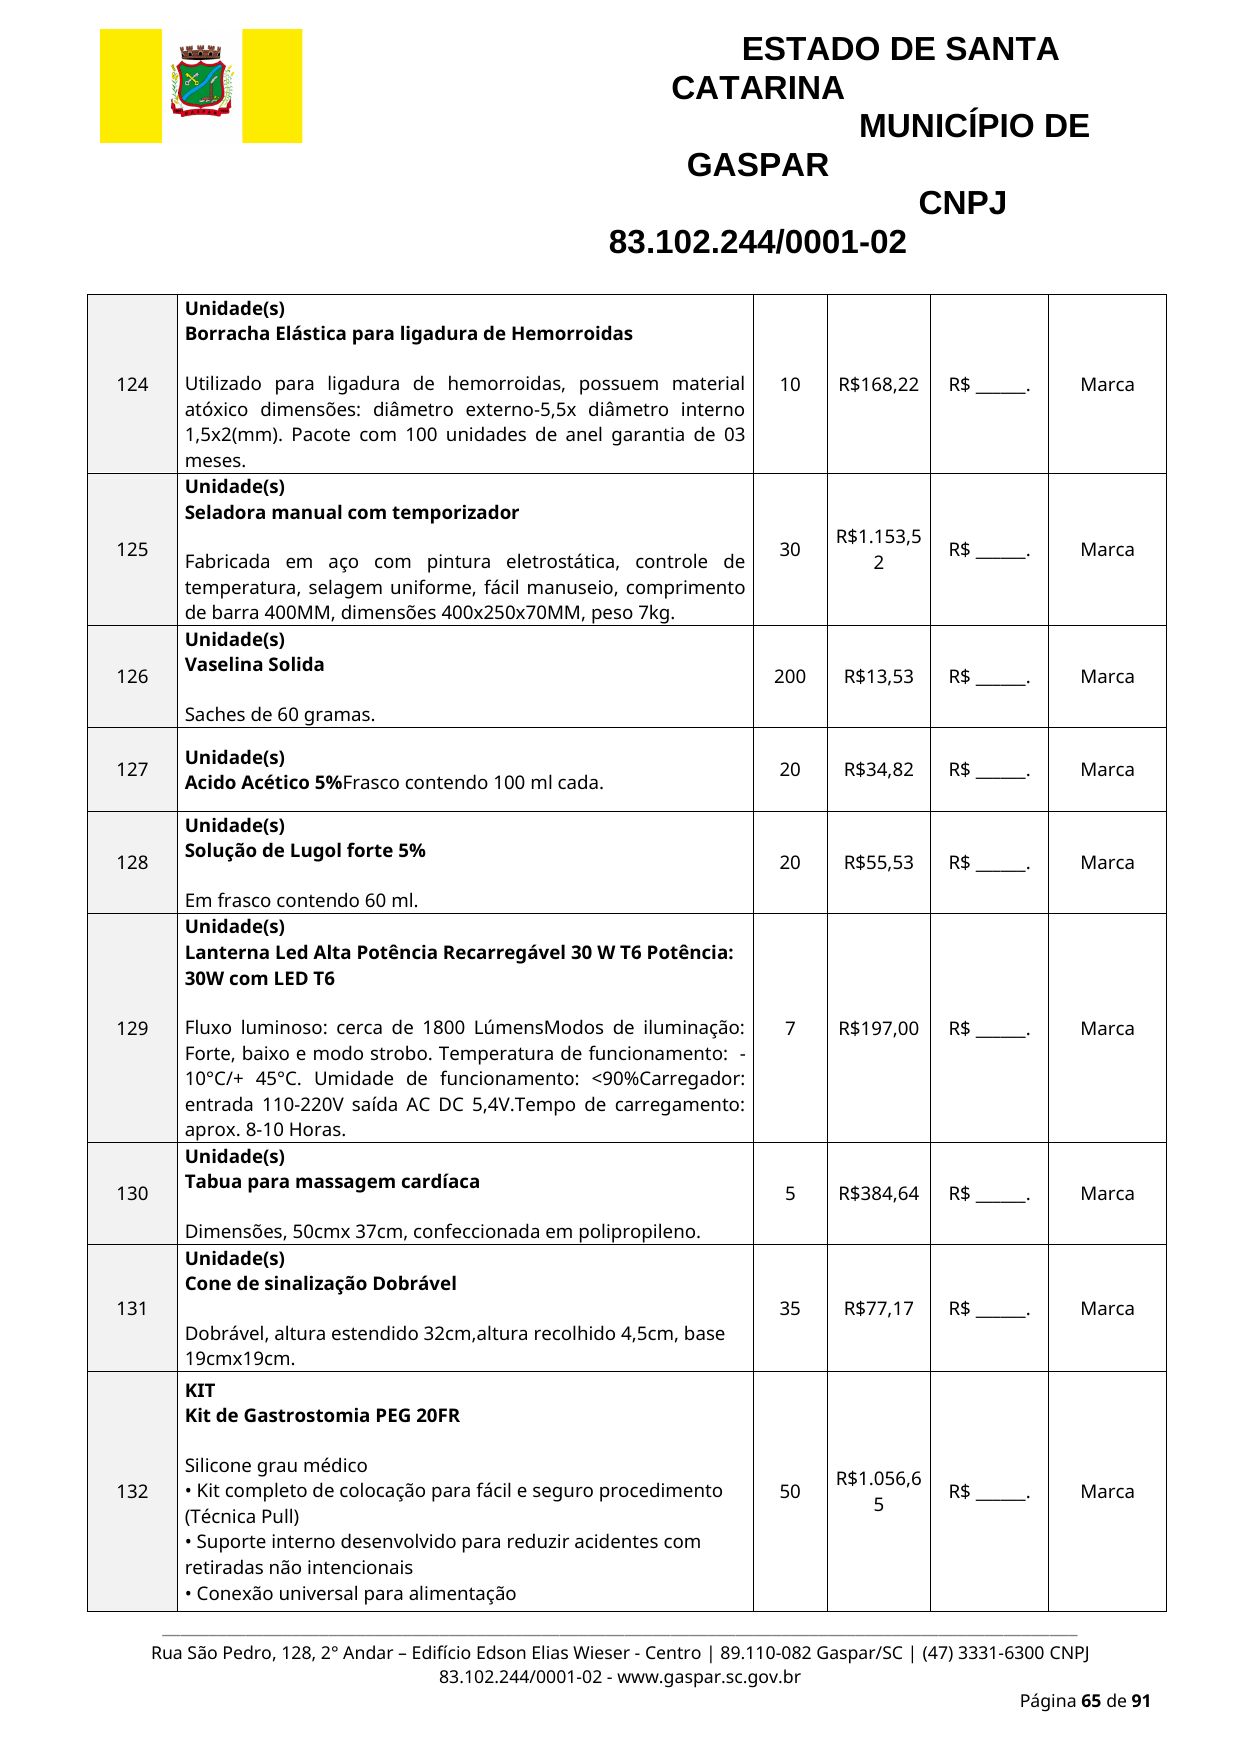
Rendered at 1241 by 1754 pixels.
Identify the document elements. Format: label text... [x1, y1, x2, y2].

table_cell Unidade(s) Acido Acético 5%Frasco contendo 100 ml cada. [178, 728, 753, 811]
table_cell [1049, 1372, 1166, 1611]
table_cell 20 [754, 728, 827, 811]
table_cell Unidade(s) Borracha Elástica para ligadura de Hemorroidas Utilizado para ligadura de hemorroidas, possuem material atóxico dimensões: diâmetro externo-5,5x diâmetro interno 1,5x2(mm). Pacote com 100 unidades de anel garantia de 03 meses. [178, 295, 753, 472]
table_cell 20 [754, 812, 827, 913]
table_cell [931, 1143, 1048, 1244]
table_cell 124 [88, 295, 177, 472]
table_cell R$ ______. [931, 474, 1048, 625]
table_cell R$55,53 [828, 812, 930, 913]
table_cell 125 [88, 474, 177, 625]
table_cell R$197,00 [828, 914, 930, 1142]
table_cell R$1.153,52 [828, 474, 930, 625]
table_cell Marca [1049, 474, 1166, 625]
table_cell Unidade(s) Tabua para massagem cardíaca Dimensões, 50cmx 37cm, confeccionada em polipropileno. [178, 1143, 753, 1244]
table_cell 200 [754, 626, 827, 727]
table_cell Unidade(s) Lanterna Led Alta Potência Recarregável 30 W T6 Potência: 30W com LED T6 Fluxo luminoso: cerca de 1800 LúmensModos de iluminação: Forte, baixo e modo strobo. Temperatura de funcionamento: -10°C/+ 45°C. Umidade de funcionamento: <90%Carregador: entrada 110-220V saída AC DC 5,4V.Tempo de carregamento: aprox. 8-10 Horas. [178, 914, 753, 1142]
picture [100, 29, 303, 143]
table_cell Unidade(s) Vaselina Solida Saches de 60 gramas. [178, 626, 753, 727]
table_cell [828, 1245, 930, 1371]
table_cell Unidade(s) Solução de Lugol forte 5% Em frasco contendo 60 ml. [178, 812, 753, 913]
table_cell 10 [754, 295, 827, 472]
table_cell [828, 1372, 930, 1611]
table_cell 130 [88, 1143, 177, 1244]
table_cell R$ ______. [931, 728, 1048, 811]
table_cell Marca [1049, 626, 1166, 727]
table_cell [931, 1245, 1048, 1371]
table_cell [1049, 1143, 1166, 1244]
table_cell Marca [1049, 728, 1166, 811]
table_cell R$ ______. [931, 626, 1048, 727]
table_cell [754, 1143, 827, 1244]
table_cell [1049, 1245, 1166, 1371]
table_cell Marca [1049, 914, 1166, 1142]
table_cell 127 [88, 728, 177, 811]
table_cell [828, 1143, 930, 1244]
table_cell Marca [1049, 295, 1166, 472]
table_cell 30 [754, 474, 827, 625]
table_cell Marca [1049, 812, 1166, 913]
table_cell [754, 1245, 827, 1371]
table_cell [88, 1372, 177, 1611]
table_cell R$ ______. [931, 295, 1048, 472]
table_cell R$13,53 [828, 626, 930, 727]
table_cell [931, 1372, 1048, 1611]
table_cell 126 [88, 626, 177, 727]
table_cell 129 [88, 914, 177, 1142]
table_cell R$34,82 [828, 728, 930, 811]
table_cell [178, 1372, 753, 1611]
table_cell R$ ______. [931, 914, 1048, 1142]
table_cell R$168,22 [828, 295, 930, 472]
table_cell 128 [88, 812, 177, 913]
table_cell 7 [754, 914, 827, 1142]
table_cell R$ ______. [931, 812, 1048, 913]
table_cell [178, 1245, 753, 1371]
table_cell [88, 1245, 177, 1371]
table_cell Unidade(s) Seladora manual com temporizador Fabricada em aço com pintura eletrostática, controle de temperatura, selagem uniforme, fácil manuseio, comprimento de barra 400MM, dimensões 400x250x70MM, peso 7kg. [178, 474, 753, 625]
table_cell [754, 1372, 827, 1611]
